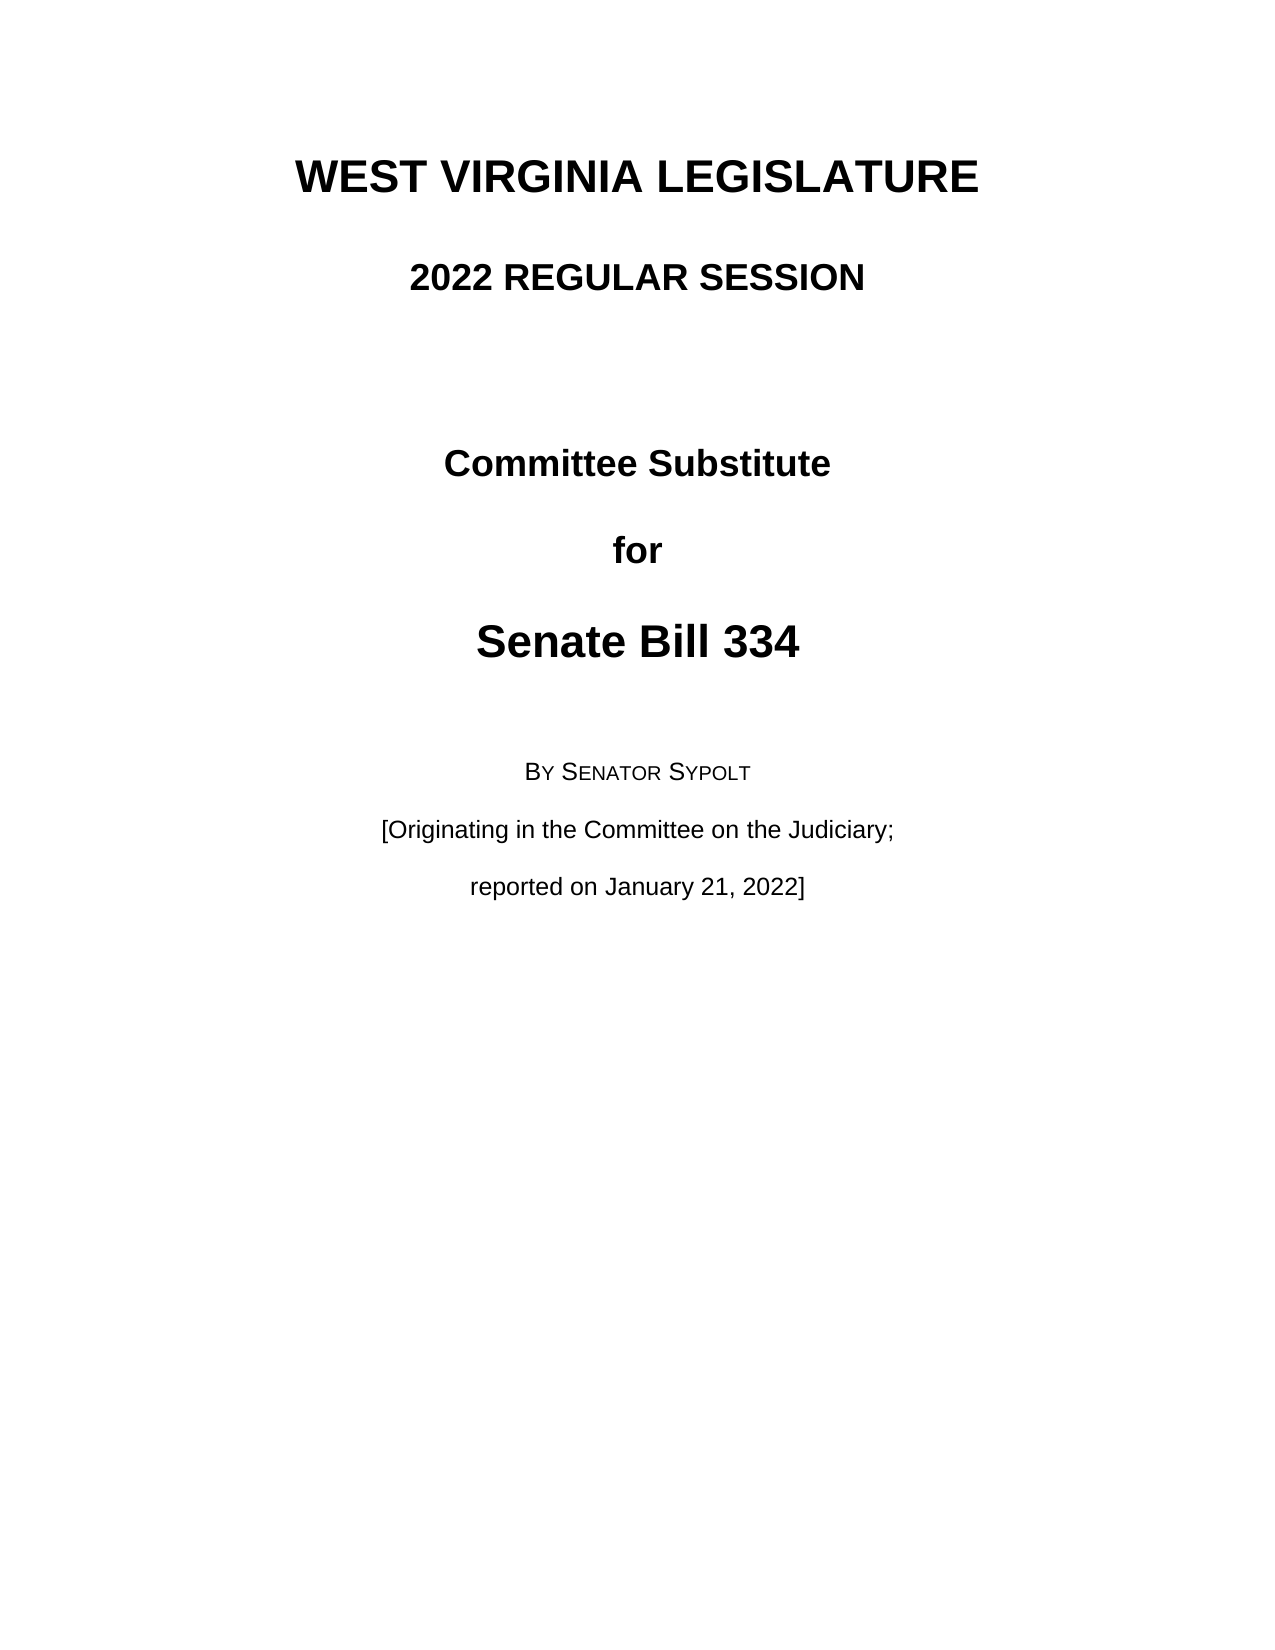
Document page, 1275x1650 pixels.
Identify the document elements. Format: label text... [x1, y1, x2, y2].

title WEST virginia legislature [150, 150, 1125, 203]
title 2022 regular session [150, 255, 1125, 298]
title for [150, 528, 1125, 571]
text Bill [150, 614, 1125, 667]
text By Senator Sypolt [337, 757, 937, 786]
text [Originating in the Committee on ; reported on ] [337, 814, 937, 901]
